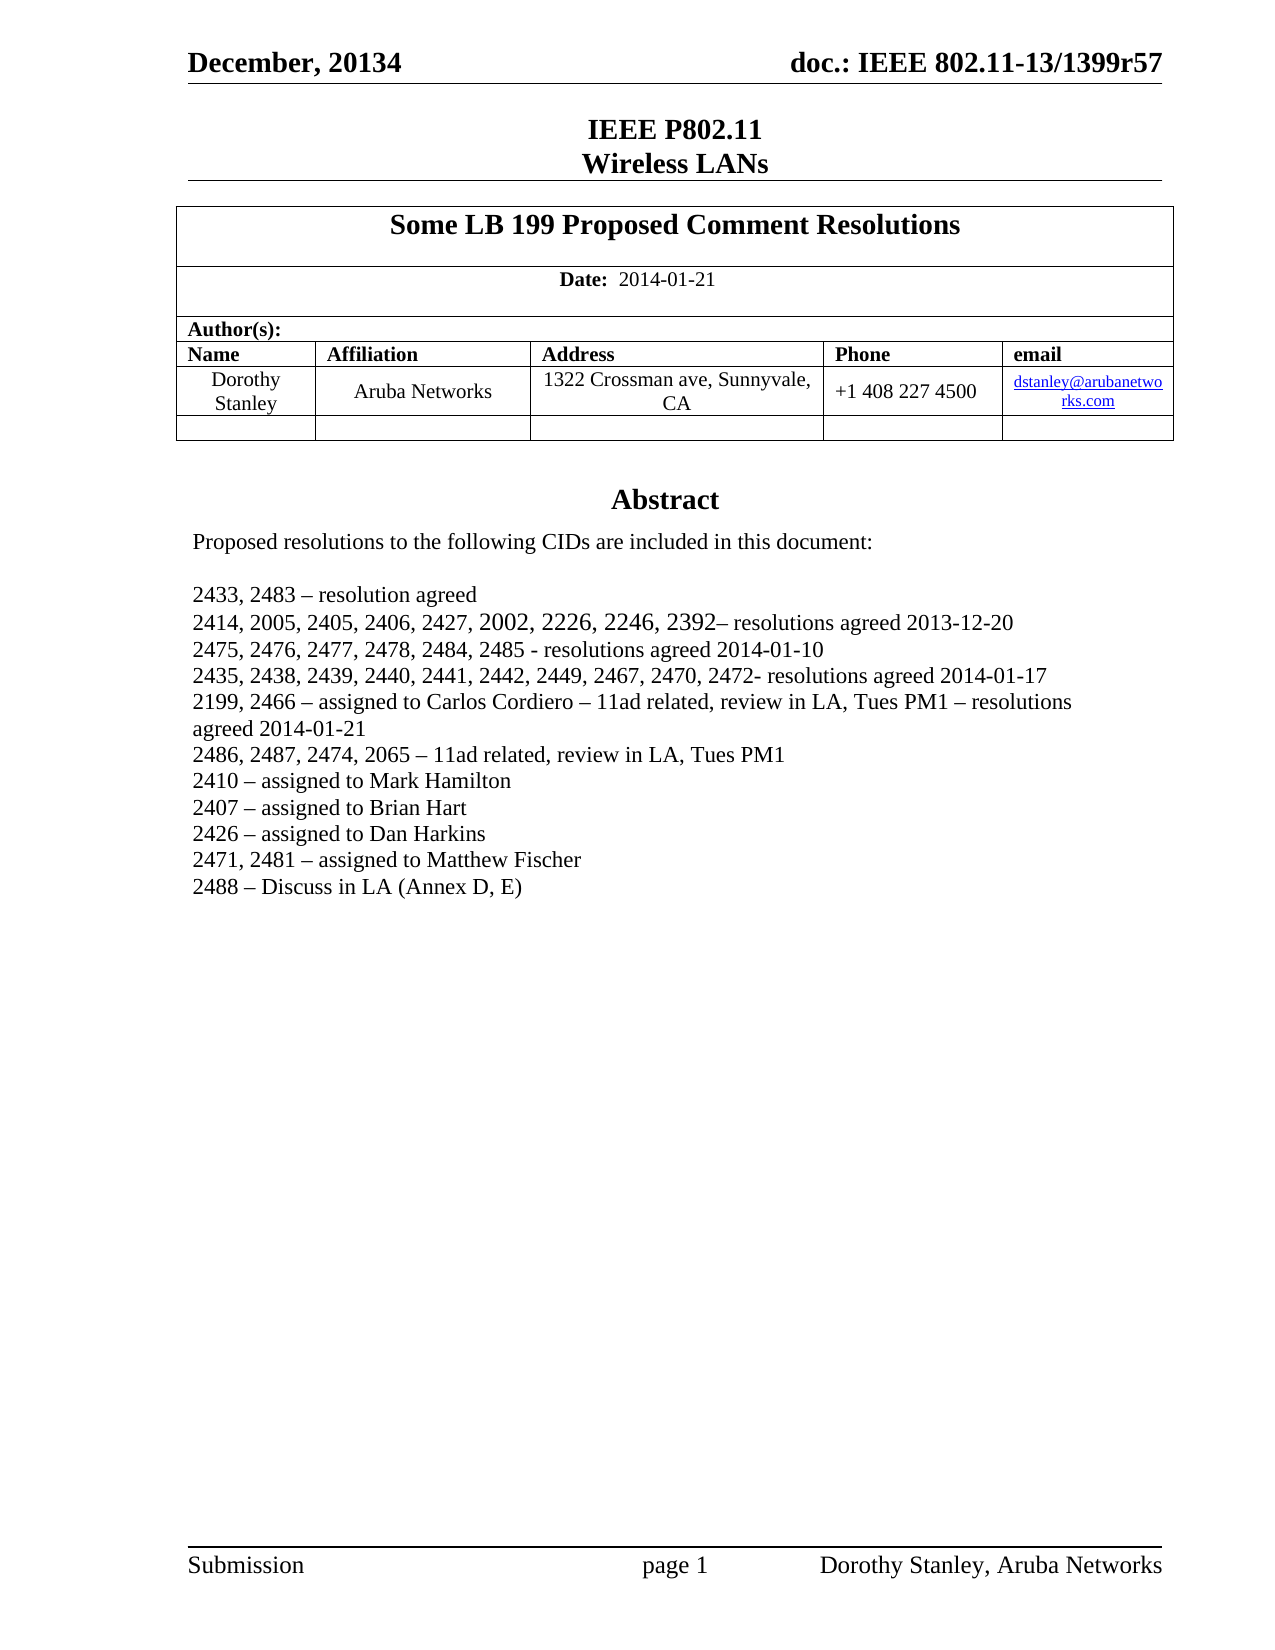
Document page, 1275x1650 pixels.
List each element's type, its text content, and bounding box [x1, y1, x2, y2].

table_cell [824, 416, 1002, 440]
table_header Some LB 199 Proposed Comment Resolutions [177, 207, 1173, 266]
text IEEE P802.11 Wireless LANs [187, 112, 1162, 181]
table_cell Aruba Networks [316, 367, 530, 415]
table_cell [177, 416, 315, 440]
table_cell Phone [824, 342, 1002, 366]
table_cell Dorothy Stanley [177, 367, 315, 415]
table_cell Address [531, 342, 823, 366]
table_cell Author(s): [177, 317, 1173, 341]
table_cell +1 408 227 4500 [824, 367, 1002, 415]
table_cell [531, 416, 823, 440]
table_cell 1322 Crossman ave, Sunnyvale, CA [531, 367, 823, 415]
table_cell dstanley@arubanetworks.com [1003, 367, 1173, 415]
table_cell [316, 416, 530, 440]
table_cell email [1003, 342, 1173, 366]
table_cell Date: 2014-01-21 [177, 267, 1173, 316]
table_cell Name [177, 342, 315, 366]
table_cell Affiliation [316, 342, 530, 366]
table_cell [1003, 416, 1173, 440]
